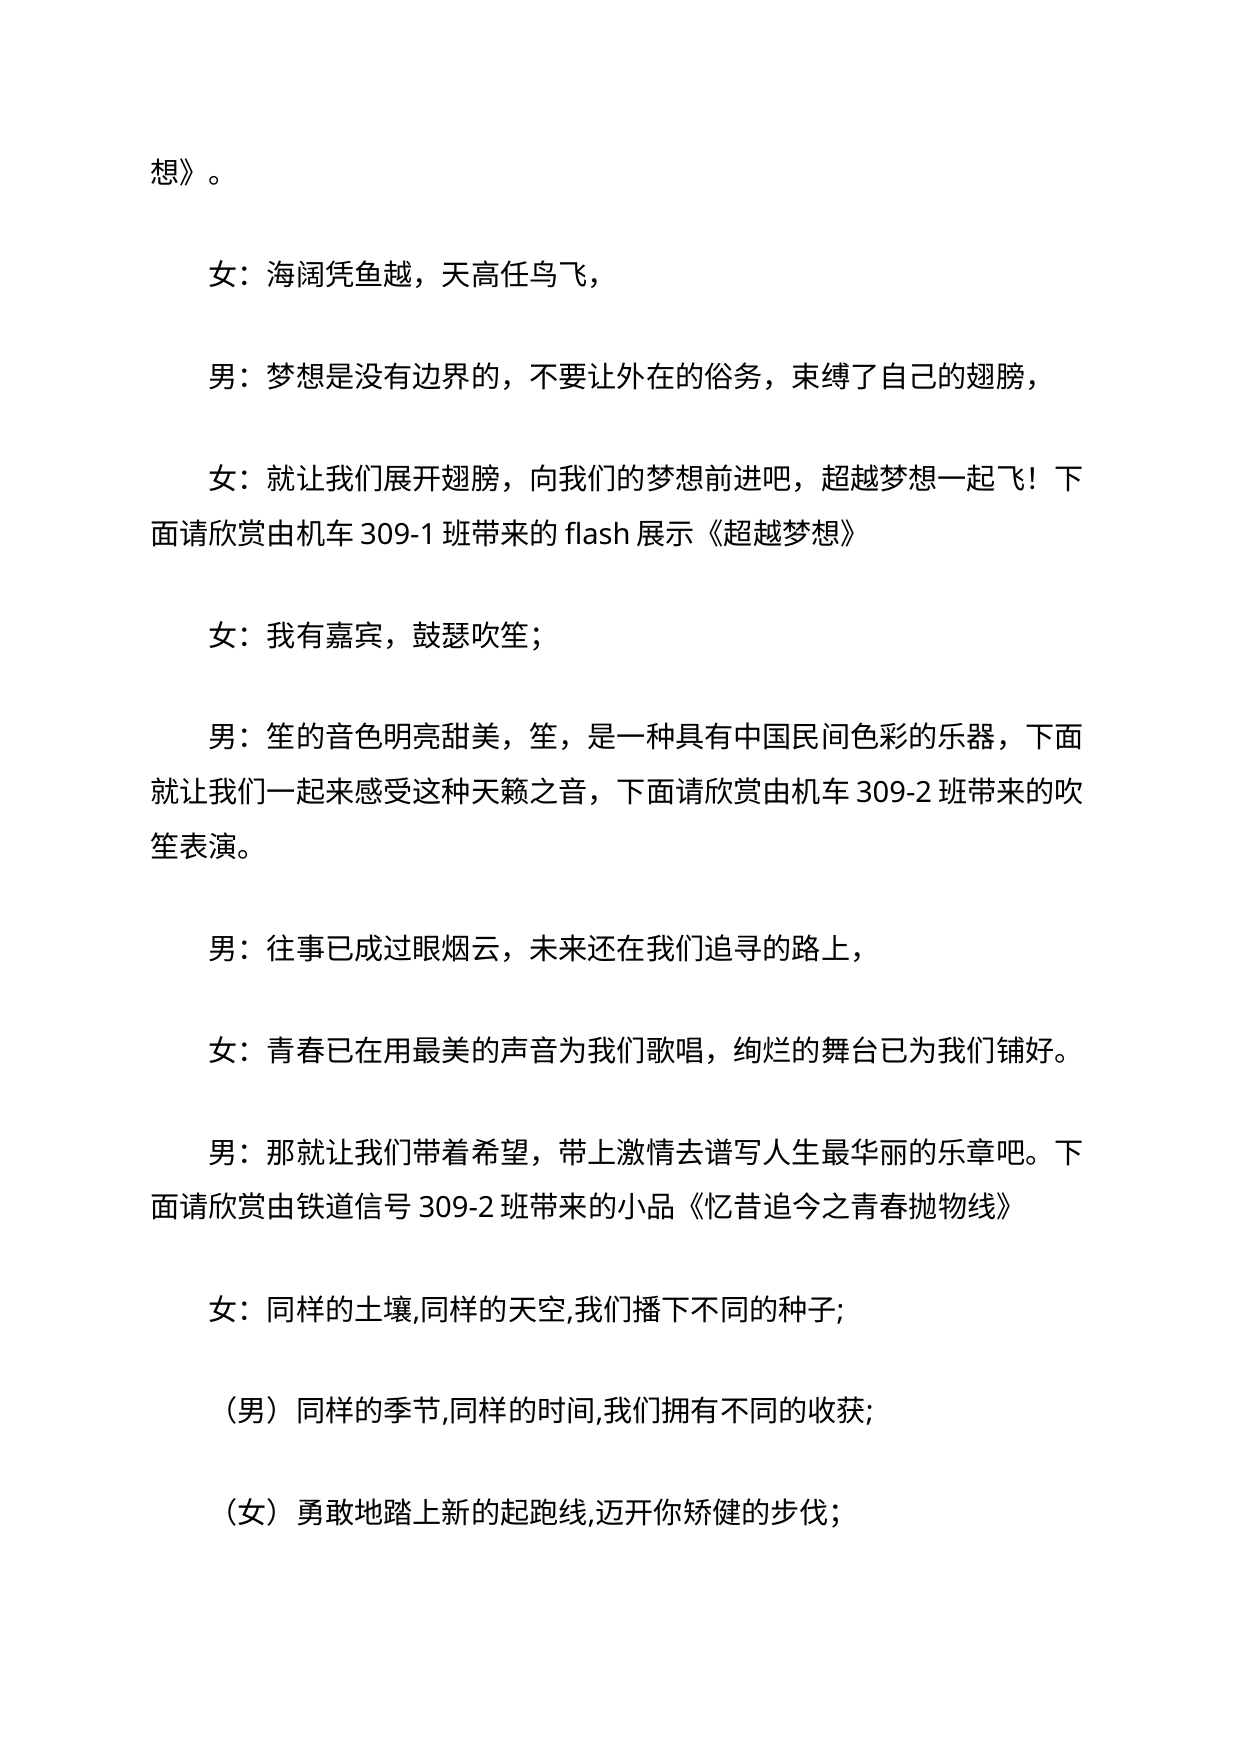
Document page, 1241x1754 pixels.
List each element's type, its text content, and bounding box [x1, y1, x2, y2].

text （男）同样的季节,同样的时间,我们拥有不同的收获; [150, 1388, 1090, 1430]
text 女：海阔凭鱼越，天高任鸟飞， [150, 252, 1090, 294]
text 男：那就让我们带着希望，带上激情去谱写人生最华丽的乐章吧。下面请欣赏由铁道信号309-2班带来的小品《忆昔追今之青春抛物线》 [150, 1129, 1090, 1226]
text 女：就让我们展开翅膀，向我们的梦想前进吧，超越梦想一起飞！下面请欣赏由机车309-1班带来的flash展示《超越梦想》 [150, 455, 1090, 553]
text （女）勇敢地踏上新的起跑线,迈开你矫健的步伐； [150, 1490, 1090, 1532]
text 男：笙的音色明亮甜美，笙，是一种具有中国民间色彩的乐器，下面就让我们一起来感受这种天籁之音，下面请欣赏由机车309-2班带来的吹笙表演。 [150, 714, 1090, 866]
text 女：同样的土壤,同样的天空,我们播下不同的种子; [150, 1286, 1090, 1328]
text 男：梦想是没有边界的，不要让外在的俗务，束缚了自己的翅膀， [150, 353, 1090, 396]
text 女：我有嘉宾，鼓瑟吹笙； [150, 612, 1090, 654]
text 女：青春已在用最美的声音为我们歌唱，绚烂的舞台已为我们铺好。 [150, 1027, 1090, 1070]
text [150, 150, 1090, 192]
text 男：往事已成过眼烟云，未来还在我们追寻的路上， [150, 926, 1090, 968]
